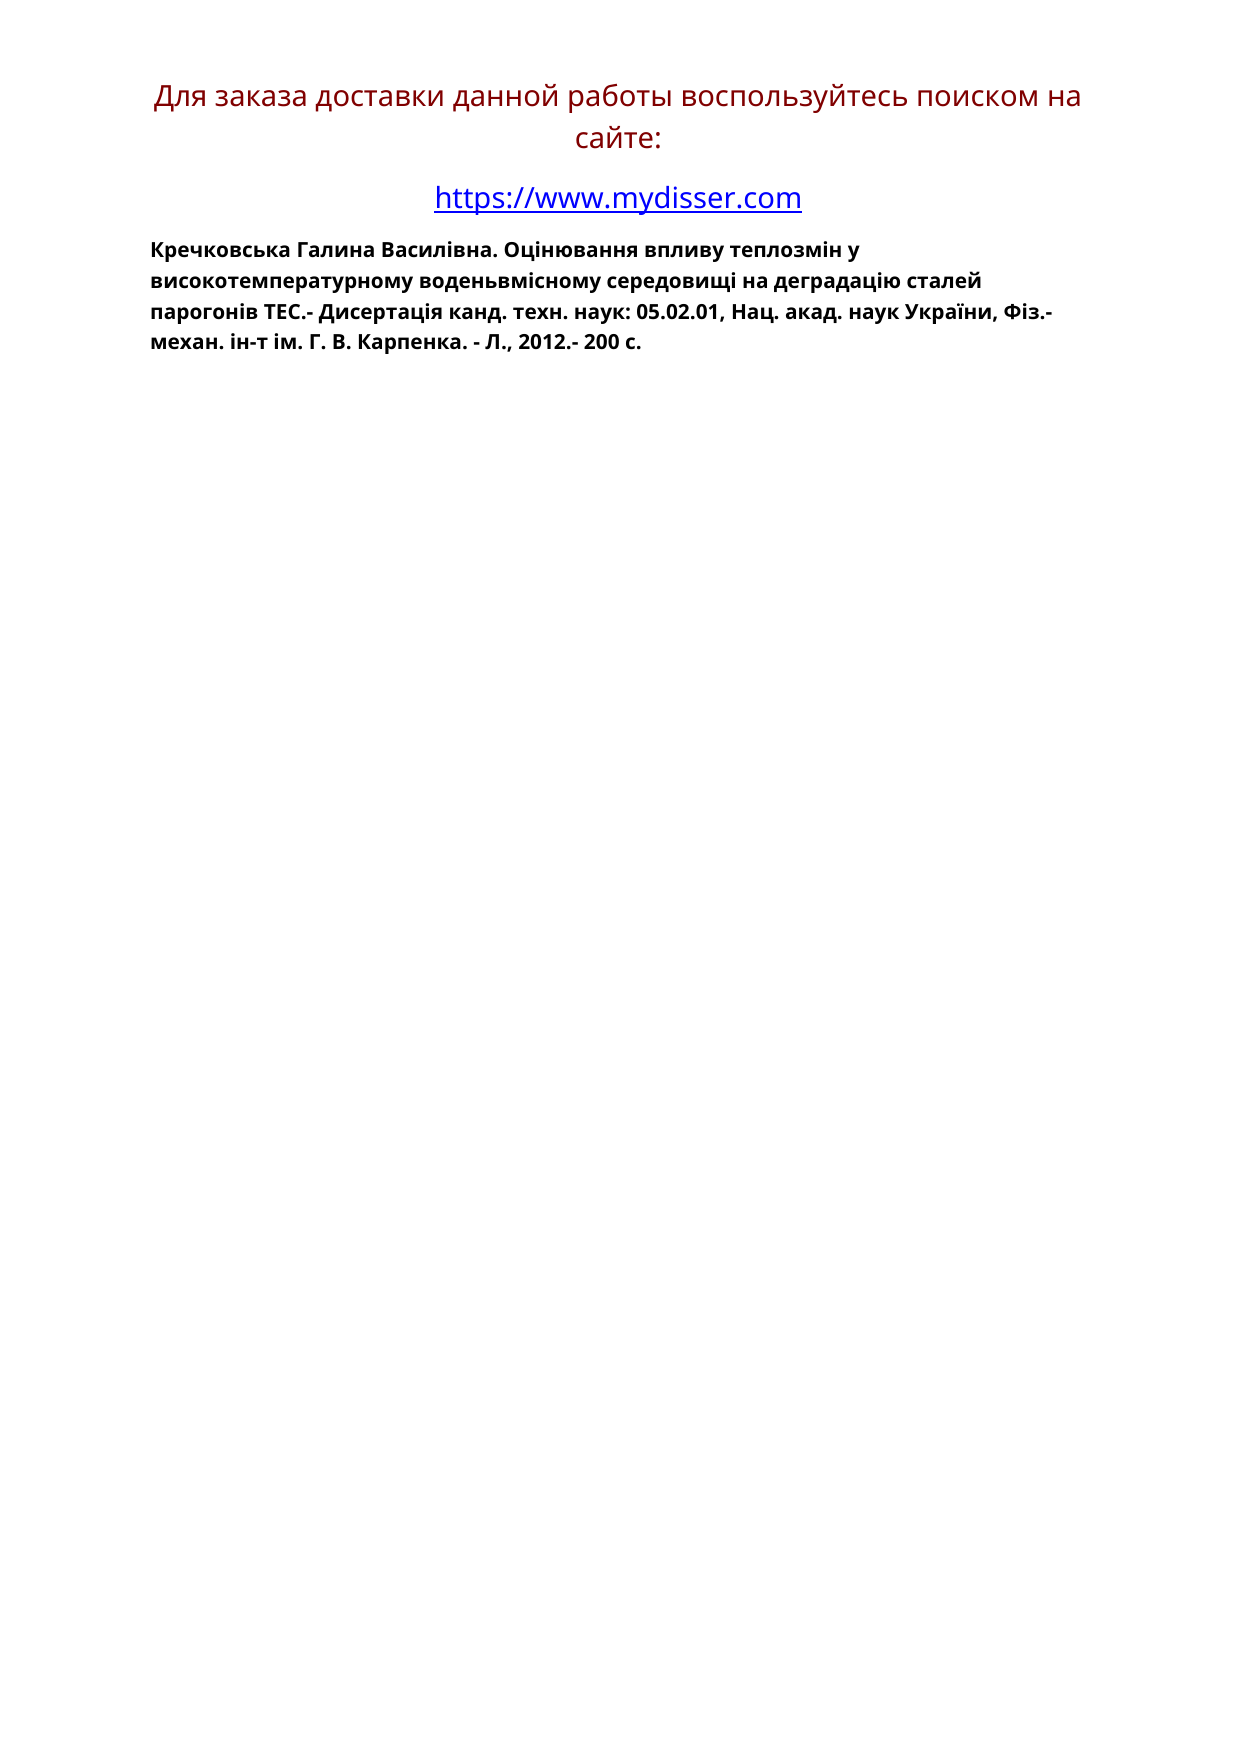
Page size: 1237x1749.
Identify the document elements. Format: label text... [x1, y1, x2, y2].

text Кречковська Галина Василівна. Оцінювання впливу теплозмін у високотемпературному воденьвмісному середовищі на деградацію сталей парогонів ТЕС.- Дисертація канд. техн. наук: 05.02.01, Нац. акад. наук України, Фіз.-механ. ін-т ім. Г. В. Карпенка. - Л., 2012.- 200 с. [150, 236, 1086, 356]
